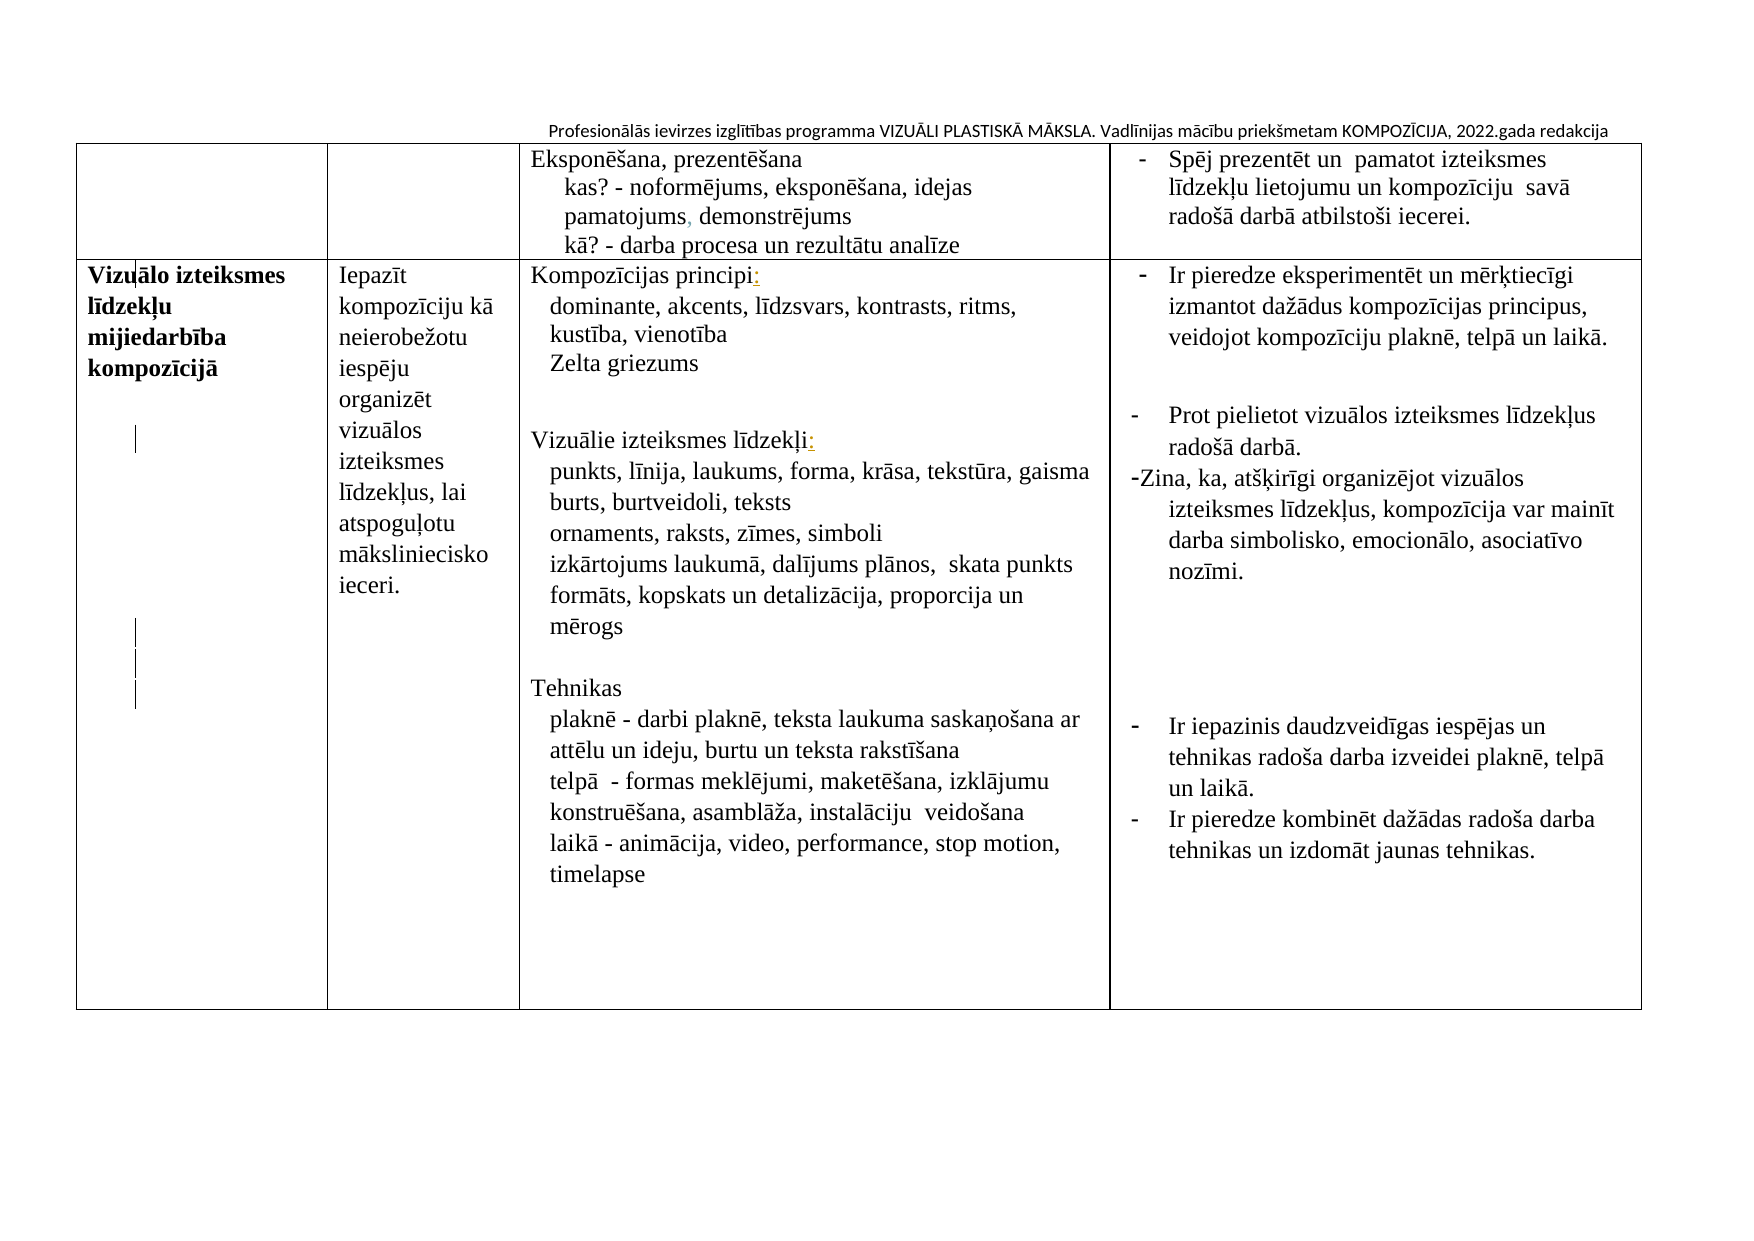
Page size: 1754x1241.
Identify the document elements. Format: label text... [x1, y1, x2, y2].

table_cell Iepazīt kompozīciju kā neierobežotu iespēju organizēt vizuālos izteiksmes līdzekļus, lai atspoguļotu māksliniecisko ieceri. [328, 260, 519, 1009]
table_cell Ir pieredze eksperimentēt un mērķtiecīgi izmantot dažādus kompozīcijas principus, veidojot kompozīciju plaknē, telpā un laikā. Prot pielietot vizuālos izteiksmes līdzekļus radošā darbā. Zina, ka, atšķirīgi organizējot vizuālos izteiksmes līdzekļus, kompozīcija var mainīt darba simbolisko, emocionālo, asociatīvo nozīmi. Ir iepazinis daudzveidīgas iespējas un tehnikas radoša darba izveidei plaknē, telpā un laikā. Ir pieredze kombinēt dažādas radoša darba tehnikas un izdomāt jaunas tehnikas. [1111, 260, 1641, 1009]
table_cell Vizuālo izteiksmes līdzekļu mijiedarbība kompozīcijā [77, 260, 327, 1009]
table_cell Kompozīcijas principi dominante, akcents, līdzsvars, kontrasts, ritms, kustība, vienotība Zelta griezums Vizuālie izteiksmes līdzekļi punkts, līnija, laukums, forma, krāsa, tekstūra, gaisma burts, burtveidoli, teksts ornaments, raksts, zīmes, simboli izkārtojums laukumā, dalījums plānos, skata punkts formāts, kopskats un detalizācija, proporcija un mērogs Tehnikas plaknē - darbi plaknē, teksta laukuma saskaņošana ar attēlu un ideju, burtu un teksta rakstīšana telpā - formas meklējumi, maketēšana, izklājumu konstruēšana, asamblāža, instalāciju veidošana laikā - animācija, video, performance, stop motion, timelapse [520, 260, 1109, 1009]
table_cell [520, 144, 1109, 259]
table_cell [77, 144, 327, 259]
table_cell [1111, 144, 1641, 259]
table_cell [328, 144, 519, 259]
